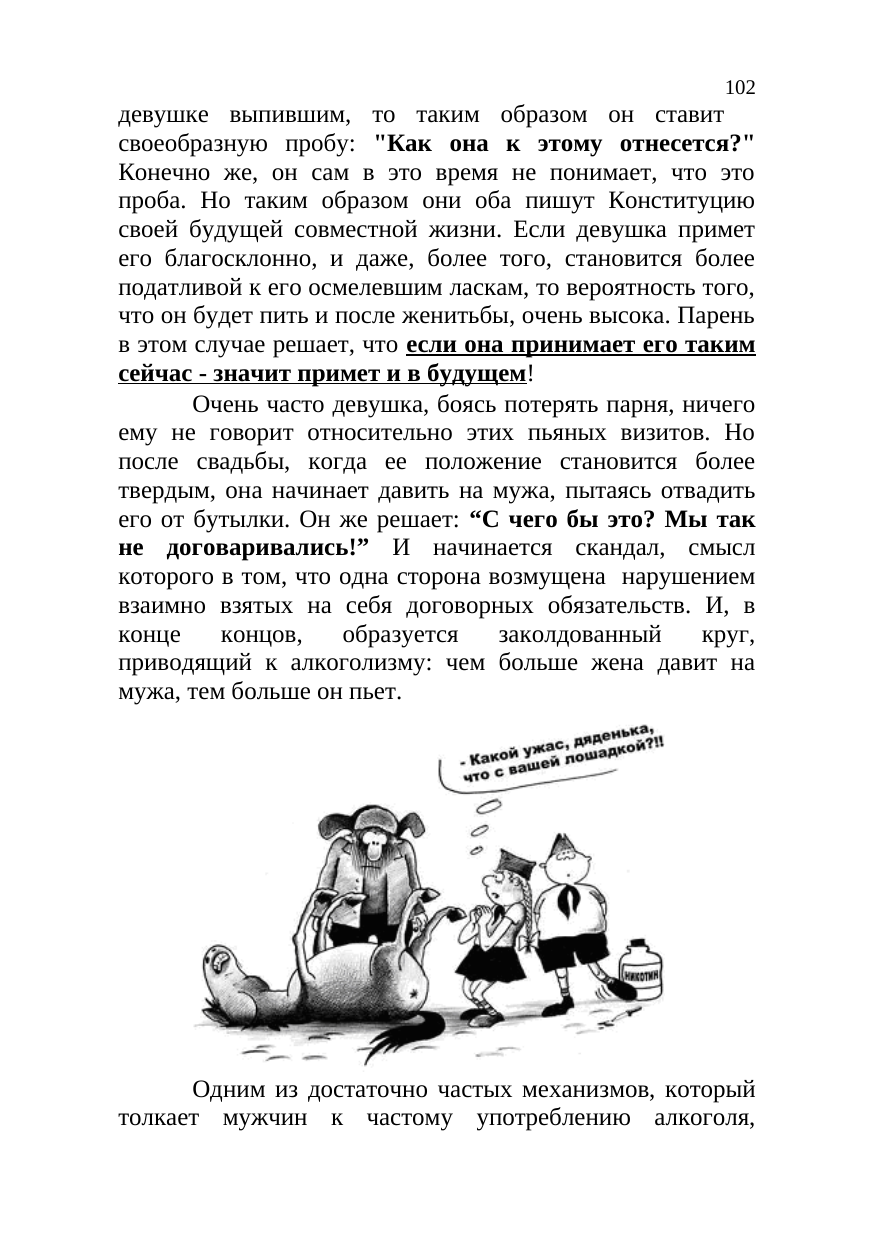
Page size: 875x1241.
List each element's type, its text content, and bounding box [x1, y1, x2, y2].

picture [192, 707, 665, 1072]
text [118, 99, 756, 387]
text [118, 1074, 756, 1131]
text Очень часто девушка, боясь потерять парня, ничего ему не говорит относительно этих пьяных визитов. Но после свадьбы, когда ее положение становится более твердым, она начинает давить на мужа, пытаясь отвадить его от бутылки. Он же решает: “С чего бы это? Мы так не договаривались!” И начинается скандал, смысл которого в том, что одна сторона возмущена нарушением взаимно взятых на себя договорных обязательств. И, в конце концов, образуется заколдованный круг, приводящий к алкоголизму: чем больше жена давит на мужа, тем больше он пьет. [118, 389, 756, 705]
